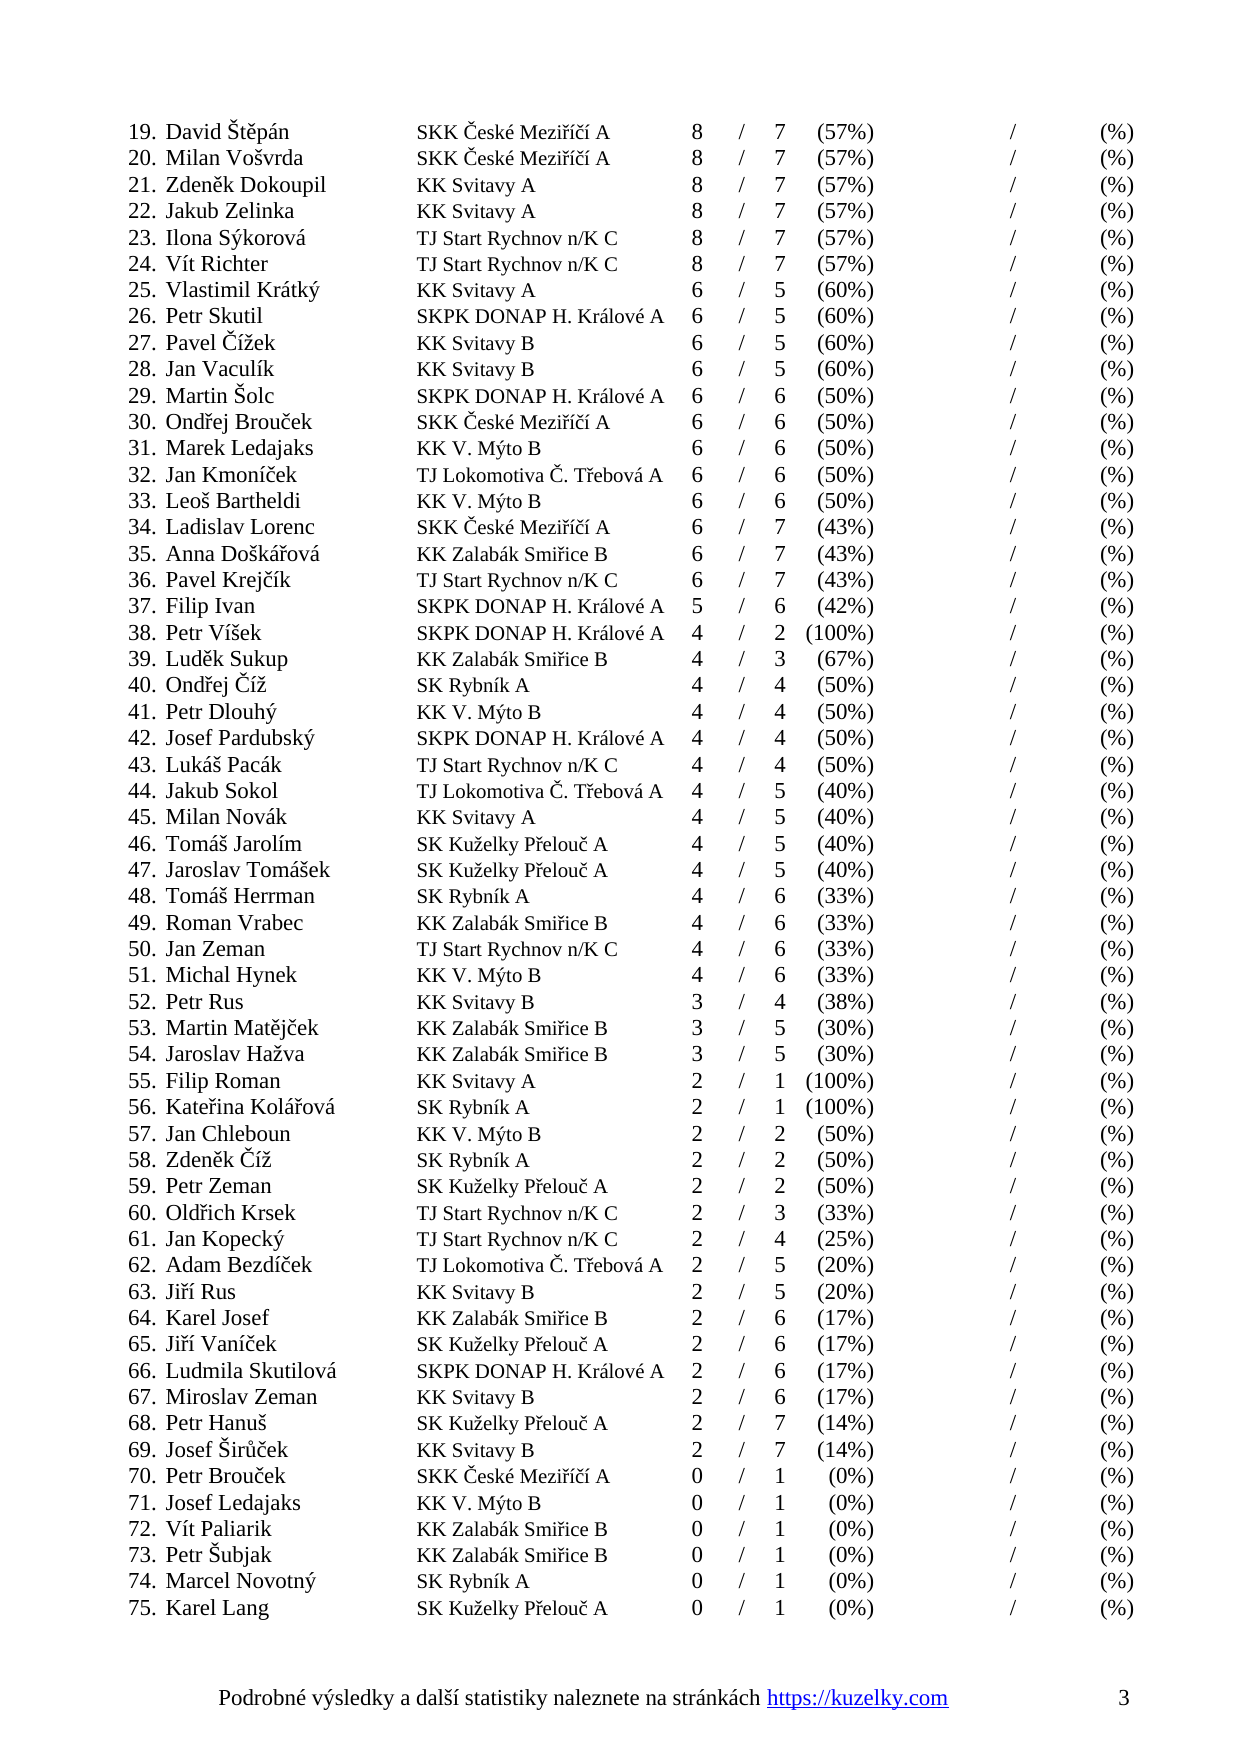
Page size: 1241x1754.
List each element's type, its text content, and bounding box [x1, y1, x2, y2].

text 20. Milan Vošvrda SKK České Meziříčí A 8 / 7 (57%) / (%) [106, 144, 1134, 171]
text 58. Zdeněk Číž SK Rybník A 2 / 2 (50%) / (%) [106, 1146, 1134, 1172]
text 60. Oldřich Krsek TJ Start Rychnov n/K C 2 / 3 (33%) / (%) [106, 1199, 1134, 1225]
text 19. David Štěpán SKK České Meziříčí A 8 / 7 (57%) / (%) [106, 118, 1134, 144]
text 59. Petr Zeman SK Kuželky Přelouč A 2 / 2 (50%) / (%) [106, 1172, 1134, 1199]
text 37. Filip Ivan SKPK DONAP H. Králové A 5 / 6 (42%) / (%) [106, 592, 1134, 619]
text 27. Pavel Čížek KK Svitavy B 6 / 5 (60%) / (%) [106, 329, 1134, 355]
text 64. Karel Josef KK Zalabák Smiřice B 2 / 6 (17%) / (%) [106, 1304, 1134, 1330]
text 51. Michal Hynek KK V. Mýto B 4 / 6 (33%) / (%) [106, 961, 1134, 988]
text 24. Vít Richter TJ Start Rychnov n/K C 8 / 7 (57%) / (%) [106, 250, 1134, 276]
text 34. Ladislav Lorenc SKK České Meziříčí A 6 / 7 (43%) / (%) [106, 513, 1134, 540]
text 44. Jakub Sokol TJ Lokomotiva Č. Třebová A 4 / 5 (40%) / (%) [106, 777, 1134, 803]
text 32. Jan Kmoníček TJ Lokomotiva Č. Třebová A 6 / 6 (50%) / (%) [106, 461, 1134, 487]
text 47. Jaroslav Tomášek SK Kuželky Přelouč A 4 / 5 (40%) / (%) [106, 856, 1134, 882]
text 68. Petr Hanuš SK Kuželky Přelouč A 2 / 7 (14%) / (%) [106, 1409, 1134, 1436]
text 65. Jiří Vaníček SK Kuželky Přelouč A 2 / 6 (17%) / (%) [106, 1330, 1134, 1357]
text 26. Petr Skutil SKPK DONAP H. Králové A 6 / 5 (60%) / (%) [106, 303, 1134, 329]
text 45. Milan Novák KK Svitavy A 4 / 5 (40%) / (%) [106, 803, 1134, 830]
text 54. Jaroslav Hažva KK Zalabák Smiřice B 3 / 5 (30%) / (%) [106, 1041, 1134, 1067]
text 75. Karel Lang SK Kuželky Přelouč A 0 / 1 (0%) / (%) [106, 1594, 1134, 1620]
text 38. Petr Víšek SKPK DONAP H. Králové A 4 / 2 (100%) / (%) [106, 619, 1134, 645]
text 30. Ondřej Brouček SKK České Meziříčí A 6 / 6 (50%) / (%) [106, 408, 1134, 434]
text 28. Jan Vaculík KK Svitavy B 6 / 5 (60%) / (%) [106, 355, 1134, 382]
text 53. Martin Matějček KK Zalabák Smiřice B 3 / 5 (30%) / (%) [106, 1014, 1134, 1041]
text 48. Tomáš Herrman SK Rybník A 4 / 6 (33%) / (%) [106, 882, 1134, 909]
text 46. Tomáš Jarolím SK Kuželky Přelouč A 4 / 5 (40%) / (%) [106, 830, 1134, 856]
text 40. Ondřej Číž SK Rybník A 4 / 4 (50%) / (%) [106, 672, 1134, 698]
text 29. Martin Šolc SKPK DONAP H. Králové A 6 / 6 (50%) / (%) [106, 382, 1134, 408]
text 49. Roman Vrabec KK Zalabák Smiřice B 4 / 6 (33%) / (%) [106, 909, 1134, 935]
text 43. Lukáš Pacák TJ Start Rychnov n/K C 4 / 4 (50%) / (%) [106, 751, 1134, 777]
text 56. Kateřina Kolářová SK Rybník A 2 / 1 (100%) / (%) [106, 1093, 1134, 1119]
text 71. Josef Ledajaks KK V. Mýto B 0 / 1 (0%) / (%) [106, 1488, 1134, 1515]
text 61. Jan Kopecký TJ Start Rychnov n/K C 2 / 4 (25%) / (%) [106, 1225, 1134, 1251]
text 74. Marcel Novotný SK Rybník A 0 / 1 (0%) / (%) [106, 1568, 1134, 1594]
text 52. Petr Rus KK Svitavy B 3 / 4 (38%) / (%) [106, 988, 1134, 1014]
text 25. Vlastimil Krátký KK Svitavy A 6 / 5 (60%) / (%) [106, 276, 1134, 303]
text 21. Zdeněk Dokoupil KK Svitavy A 8 / 7 (57%) / (%) [106, 171, 1134, 197]
text 22. Jakub Zelinka KK Svitavy A 8 / 7 (57%) / (%) [106, 197, 1134, 223]
text 73. Petr Šubjak KK Zalabák Smiřice B 0 / 1 (0%) / (%) [106, 1541, 1134, 1568]
text 66. Ludmila Skutilová SKPK DONAP H. Králové A 2 / 6 (17%) / (%) [106, 1357, 1134, 1383]
text 63. Jiří Rus KK Svitavy B 2 / 5 (20%) / (%) [106, 1278, 1134, 1304]
text 72. Vít Paliarik KK Zalabák Smiřice B 0 / 1 (0%) / (%) [106, 1515, 1134, 1541]
text 42. Josef Pardubský SKPK DONAP H. Králové A 4 / 4 (50%) / (%) [106, 724, 1134, 751]
text 62. Adam Bezdíček TJ Lokomotiva Č. Třebová A 2 / 5 (20%) / (%) [106, 1251, 1134, 1278]
text 36. Pavel Krejčík TJ Start Rychnov n/K C 6 / 7 (43%) / (%) [106, 566, 1134, 592]
text 57. Jan Chleboun KK V. Mýto B 2 / 2 (50%) / (%) [106, 1119, 1134, 1146]
text 23. Ilona Sýkorová TJ Start Rychnov n/K C 8 / 7 (57%) / (%) [106, 223, 1134, 250]
text 31. Marek Ledajaks KK V. Mýto B 6 / 6 (50%) / (%) [106, 434, 1134, 461]
text 69. Josef Širůček KK Svitavy B 2 / 7 (14%) / (%) [106, 1436, 1134, 1462]
text 33. Leoš Bartheldi KK V. Mýto B 6 / 6 (50%) / (%) [106, 487, 1134, 513]
text 35. Anna Doškářová KK Zalabák Smiřice B 6 / 7 (43%) / (%) [106, 540, 1134, 566]
text 55. Filip Roman KK Svitavy A 2 / 1 (100%) / (%) [106, 1067, 1134, 1093]
text 70. Petr Brouček SKK České Meziříčí A 0 / 1 (0%) / (%) [106, 1462, 1134, 1488]
text 67. Miroslav Zeman KK Svitavy B 2 / 6 (17%) / (%) [106, 1383, 1134, 1409]
text 39. Luděk Sukup KK Zalabák Smiřice B 4 / 3 (67%) / (%) [106, 645, 1134, 672]
text 41. Petr Dlouhý KK V. Mýto B 4 / 4 (50%) / (%) [106, 698, 1134, 724]
text 50. Jan Zeman TJ Start Rychnov n/K C 4 / 6 (33%) / (%) [106, 935, 1134, 961]
